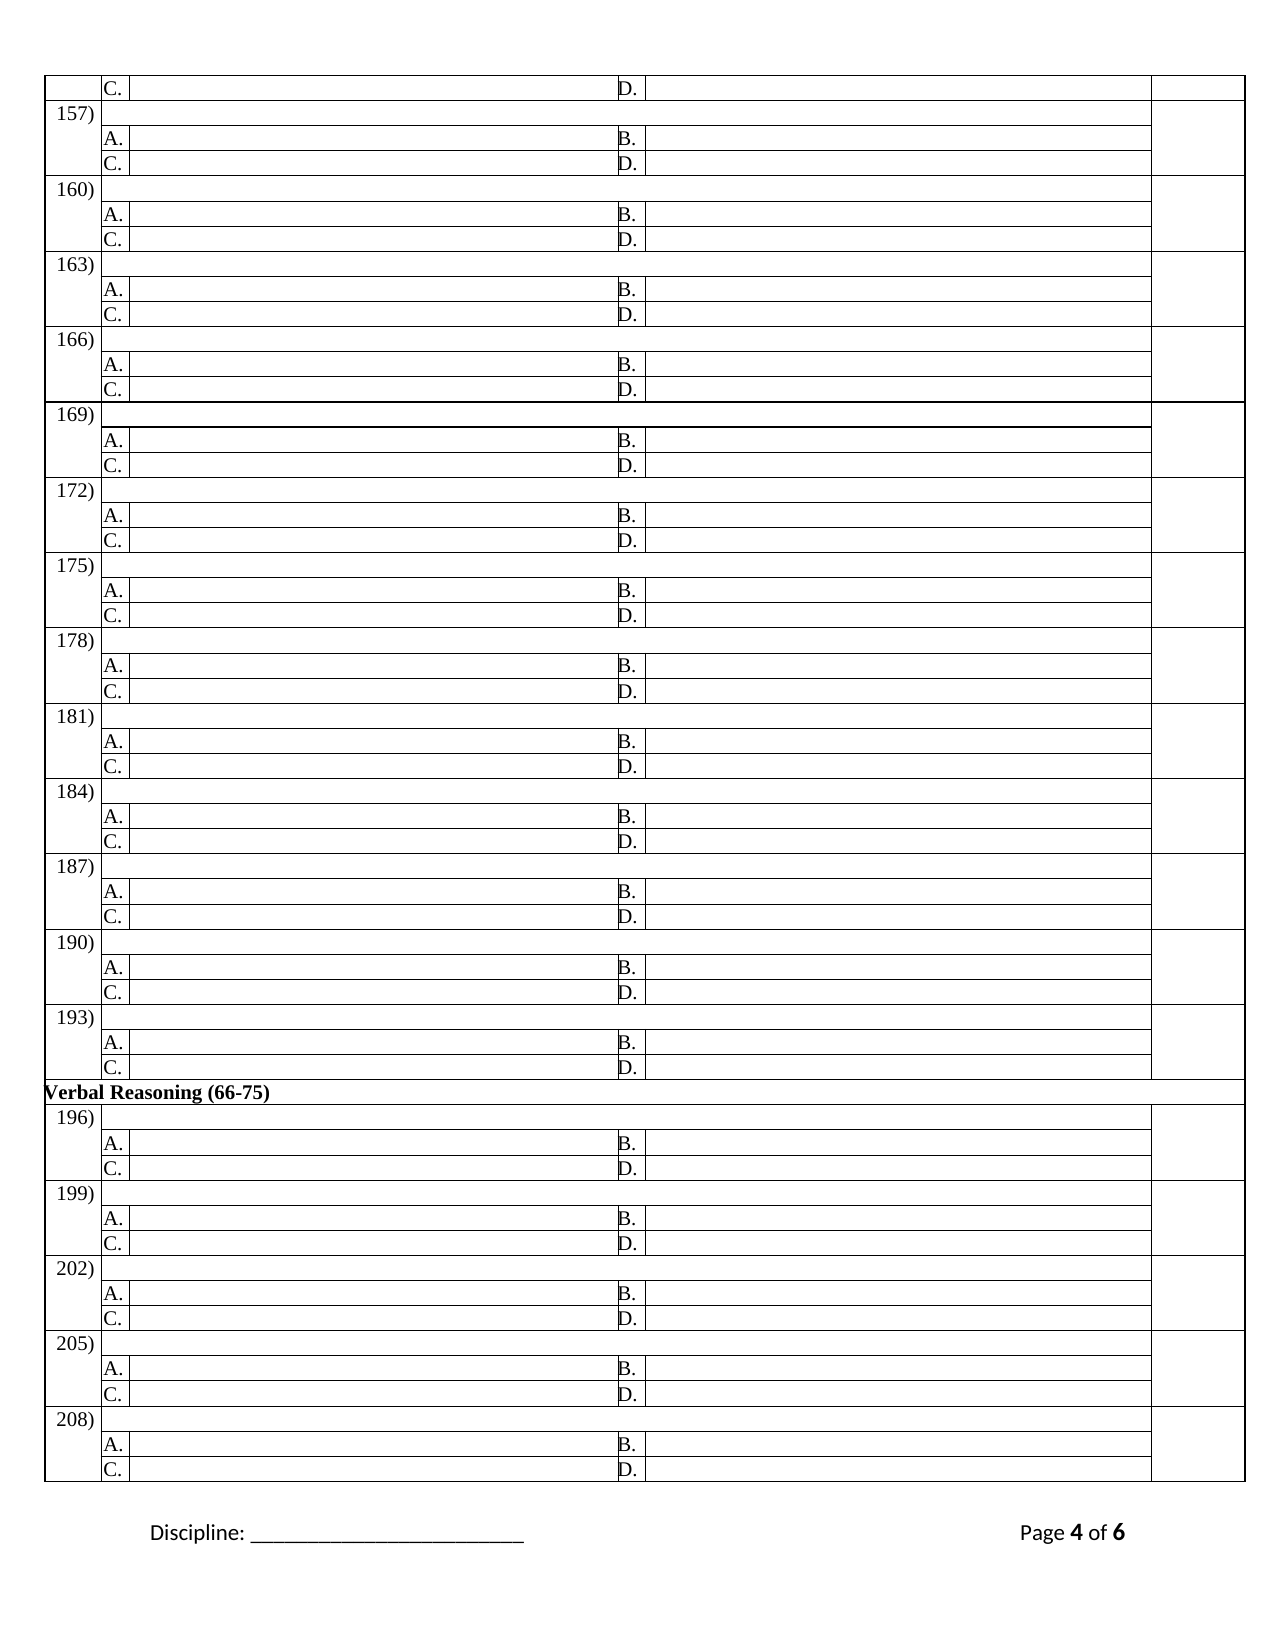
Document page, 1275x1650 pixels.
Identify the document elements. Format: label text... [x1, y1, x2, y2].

table_cell D. [619, 1231, 645, 1255]
table_cell [1152, 403, 1244, 477]
table_cell B. [619, 804, 645, 828]
table_cell [646, 528, 1151, 552]
table_cell D. [619, 754, 645, 778]
table_cell [1152, 101, 1244, 175]
table_cell A. [102, 955, 129, 979]
table_cell [102, 327, 1151, 351]
table_cell [646, 578, 1151, 602]
table_cell [646, 603, 1151, 627]
table_cell [46, 628, 101, 703]
table_cell A. [102, 879, 129, 903]
table_cell [130, 679, 618, 703]
table_cell B. [619, 202, 645, 226]
table_cell [646, 654, 1151, 677]
table_cell B. [619, 503, 645, 527]
table_cell [130, 578, 618, 602]
table_cell [130, 126, 618, 150]
table_cell [646, 879, 1151, 903]
table_cell A. [102, 428, 129, 452]
table_cell [102, 101, 1151, 125]
table_cell B. [619, 126, 645, 150]
table_cell [646, 1156, 1151, 1179]
table_cell [102, 553, 1151, 577]
table_cell [646, 1432, 1151, 1456]
table_cell [1152, 854, 1244, 928]
table_cell [646, 679, 1151, 703]
table_cell B. [619, 352, 645, 376]
table_cell [1152, 1407, 1244, 1481]
table_cell [1152, 553, 1244, 627]
table_cell B. [619, 277, 645, 301]
table_cell [1152, 1331, 1244, 1406]
table_cell [646, 1231, 1151, 1255]
table_cell [1152, 779, 1244, 853]
table_cell [130, 879, 618, 903]
table_cell [102, 628, 1151, 652]
table_cell [130, 1030, 618, 1054]
table_cell [130, 503, 618, 527]
table_cell [46, 854, 101, 928]
table_cell [1152, 704, 1244, 778]
table_cell [130, 1206, 618, 1230]
table_cell [646, 377, 1151, 401]
table_cell [646, 754, 1151, 778]
table_cell [130, 76, 618, 100]
table_cell [646, 202, 1151, 226]
table_cell A. [102, 503, 129, 527]
table_cell C. [102, 1306, 129, 1330]
table_cell D. [619, 151, 645, 175]
table_cell [1152, 252, 1244, 326]
table_cell [646, 955, 1151, 979]
table_cell [130, 528, 618, 552]
table_cell [46, 553, 101, 627]
table_cell [130, 1457, 618, 1481]
table_cell A. [102, 126, 129, 150]
table_cell [130, 302, 618, 326]
table_cell A. [102, 1130, 129, 1154]
table_cell [646, 1130, 1151, 1154]
table_cell [130, 905, 618, 928]
table_cell D. [619, 453, 645, 477]
table_cell Verbal Reasoning (66-75) [46, 1080, 1244, 1104]
table_cell C. [102, 377, 129, 401]
table_cell [46, 101, 101, 175]
table_cell C. [102, 829, 129, 853]
table_cell [102, 403, 1151, 426]
table_cell [102, 1331, 1151, 1355]
table_cell [646, 302, 1151, 326]
table_cell [646, 905, 1151, 928]
table_cell D. [619, 1156, 645, 1179]
table_cell C. [102, 1156, 129, 1179]
table_cell [130, 1055, 618, 1079]
table_cell [130, 227, 618, 251]
table_cell D. [619, 679, 645, 703]
table_cell [646, 1030, 1151, 1054]
table_cell D. [619, 603, 645, 627]
table_cell D. [619, 829, 645, 853]
table_cell [102, 478, 1151, 502]
table_cell C. [102, 1055, 129, 1079]
table_cell [130, 1231, 618, 1255]
table_cell A. [102, 1432, 129, 1456]
table_cell [130, 980, 618, 1004]
table_cell B. [619, 879, 645, 903]
table_cell [130, 1281, 618, 1305]
table_cell [46, 327, 101, 401]
table_cell C. [102, 1231, 129, 1255]
table_cell [102, 779, 1151, 803]
table_cell [130, 654, 618, 677]
table_cell [102, 176, 1151, 201]
table_cell A. [102, 804, 129, 828]
table_cell [130, 1130, 618, 1154]
table_cell [646, 151, 1151, 175]
table_cell [646, 1356, 1151, 1380]
table_cell B. [619, 1432, 645, 1456]
table_cell [646, 503, 1151, 527]
table_cell B. [619, 1281, 645, 1305]
table_cell [646, 126, 1151, 150]
table_cell [102, 1105, 1151, 1129]
table_cell [646, 1055, 1151, 1079]
table_cell [46, 1005, 101, 1079]
table_cell [102, 1005, 1151, 1029]
table_cell [130, 202, 618, 226]
table_cell [646, 227, 1151, 251]
table_cell D. [619, 1457, 645, 1481]
table_cell [646, 76, 1151, 100]
table_cell [1152, 327, 1244, 401]
table_cell B. [619, 955, 645, 979]
table_cell D. [619, 1306, 645, 1330]
table_cell A. [102, 578, 129, 602]
table_cell [130, 1156, 618, 1179]
table_cell [46, 478, 101, 552]
table_cell [646, 1381, 1151, 1406]
table_cell [46, 176, 101, 251]
table_cell C. [102, 1457, 129, 1481]
table_cell [46, 1181, 101, 1255]
table_cell D. [619, 76, 645, 100]
table_cell [130, 829, 618, 853]
table_cell A. [102, 654, 129, 677]
table_cell [46, 403, 101, 477]
table_cell [46, 1105, 101, 1179]
table_cell C. [102, 528, 129, 552]
table_cell D. [619, 1055, 645, 1079]
table_cell [646, 804, 1151, 828]
table_cell [1152, 176, 1244, 251]
table_cell C. [102, 905, 129, 928]
table_cell [1152, 1005, 1244, 1079]
table_cell [46, 779, 101, 853]
table_cell A. [102, 1281, 129, 1305]
table_cell [130, 377, 618, 401]
table_cell [646, 428, 1151, 452]
table_cell [1152, 478, 1244, 552]
table_cell [102, 854, 1151, 878]
table_cell B. [619, 428, 645, 452]
table_cell [130, 277, 618, 301]
table_cell B. [619, 578, 645, 602]
table_cell B. [619, 654, 645, 677]
table_cell [102, 930, 1151, 954]
table_cell [130, 754, 618, 778]
table_cell C. [102, 603, 129, 627]
table_cell B. [619, 1030, 645, 1054]
table_cell [130, 603, 618, 627]
table_cell C. [102, 76, 129, 100]
table_cell [130, 352, 618, 376]
table_cell [646, 1457, 1151, 1481]
table_cell C. [102, 754, 129, 778]
table_cell [1152, 930, 1244, 1004]
table_cell B. [619, 1356, 645, 1380]
table_cell C. [102, 679, 129, 703]
table_cell [102, 1256, 1151, 1280]
table_cell [102, 704, 1151, 728]
table_cell [130, 1432, 618, 1456]
table_cell [646, 1206, 1151, 1230]
table_cell B. [619, 1130, 645, 1154]
table_cell [46, 1256, 101, 1330]
table_cell [1152, 1105, 1244, 1179]
table_cell [646, 729, 1151, 753]
table_cell [46, 704, 101, 778]
table_cell [130, 151, 618, 175]
table_cell A. [102, 1206, 129, 1230]
table_cell A. [102, 729, 129, 753]
table_cell [102, 1407, 1151, 1431]
table_cell A. [102, 352, 129, 376]
table_cell [130, 453, 618, 477]
table_cell [130, 1356, 618, 1380]
table_cell D. [619, 905, 645, 928]
table_cell [130, 729, 618, 753]
table_cell [646, 453, 1151, 477]
table_cell [46, 252, 101, 326]
table_cell [1152, 1181, 1244, 1255]
table_cell D. [619, 1381, 645, 1406]
table_cell [130, 1381, 618, 1406]
table_cell [102, 1181, 1151, 1205]
table_cell C. [102, 1381, 129, 1406]
table_cell B. [619, 729, 645, 753]
table_cell A. [102, 1030, 129, 1054]
table_cell C. [102, 151, 129, 175]
table_cell [646, 980, 1151, 1004]
table_cell D. [619, 528, 645, 552]
table_cell C. [102, 302, 129, 326]
table_cell [130, 1306, 618, 1330]
table_cell D. [619, 980, 645, 1004]
table_cell [130, 428, 618, 452]
table_cell [1152, 1256, 1244, 1330]
table_cell [102, 252, 1151, 276]
table_cell [646, 1306, 1151, 1330]
table_cell [130, 804, 618, 828]
table_cell [646, 1281, 1151, 1305]
table_cell D. [619, 377, 645, 401]
table_cell C. [102, 980, 129, 1004]
table_cell A. [102, 277, 129, 301]
table_cell C. [102, 453, 129, 477]
table_cell D. [619, 227, 645, 251]
table_cell B. [619, 1206, 645, 1230]
table_cell [46, 930, 101, 1004]
table_cell [46, 1407, 101, 1481]
table_cell [1152, 628, 1244, 703]
table_cell [646, 829, 1151, 853]
table_cell [46, 1331, 101, 1406]
table_cell A. [102, 202, 129, 226]
table_cell [646, 277, 1151, 301]
table_cell D. [619, 302, 645, 326]
table_cell C. [102, 227, 129, 251]
table_cell [646, 352, 1151, 376]
table_cell A. [102, 1356, 129, 1380]
table_cell [130, 955, 618, 979]
